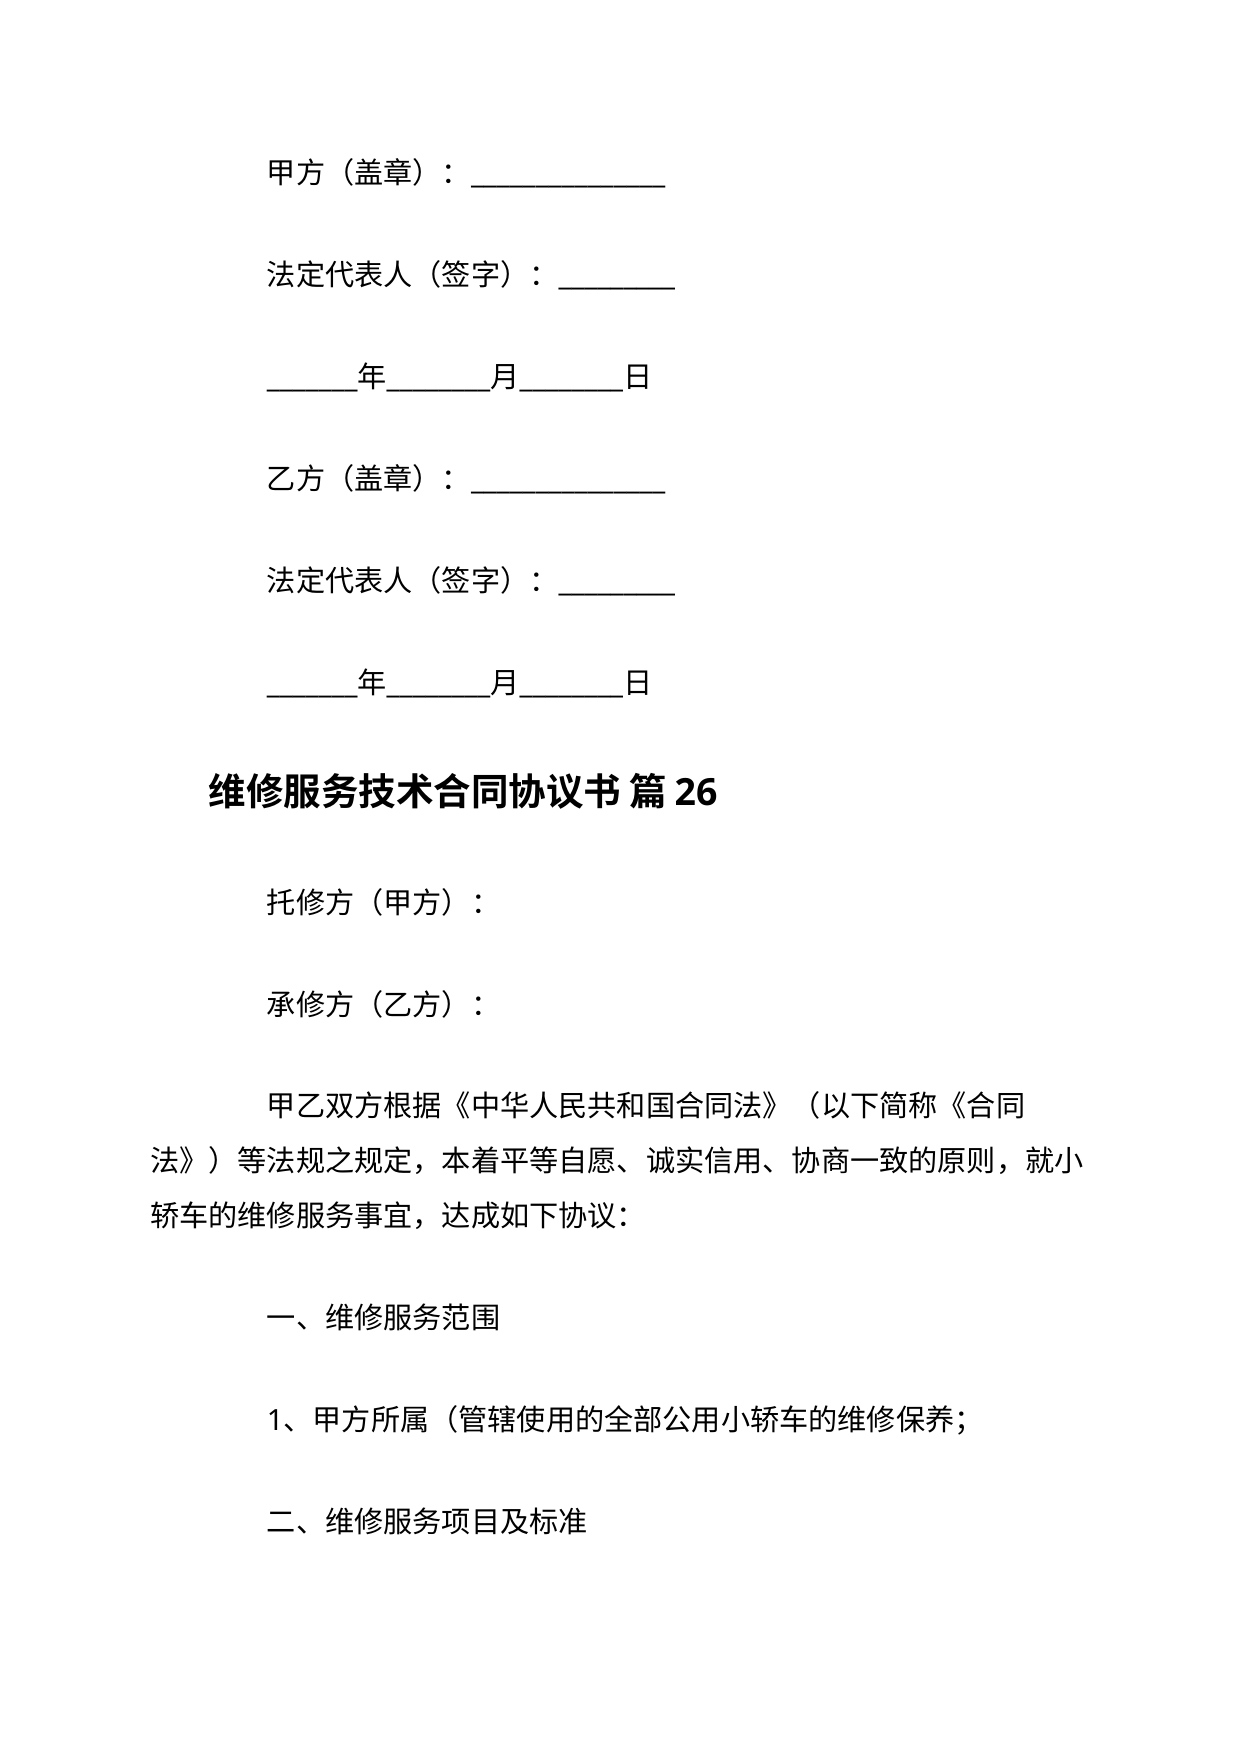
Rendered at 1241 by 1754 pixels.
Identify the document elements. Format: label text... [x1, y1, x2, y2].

text 维修服务技术合同协议书 篇26 [150, 762, 1090, 816]
text 一、维修服务范围 [150, 1294, 1090, 1337]
text 托修方（甲方）： [150, 879, 1090, 922]
text _______年________月________日 [150, 660, 1090, 702]
text 法定代表人（签字）：_________ [150, 252, 1090, 294]
text 法定代表人（签字）：_________ [150, 558, 1090, 600]
text 甲方（盖章）：_______________ [150, 150, 1090, 192]
text _______年________月________日 [150, 354, 1090, 396]
text 二、维修服务项目及标准 [150, 1498, 1090, 1541]
text 甲乙双方根据《中华人民共和国合同法》（以下简称《合同法》）等法规之规定，本着平等自愿、诚实信用、协商一致的原则，就小轿车的维修服务事宜，达成如下协议： [150, 1083, 1090, 1235]
text 乙方（盖章）：_______________ [150, 456, 1090, 498]
text 1、甲方所属（管辖使用的全部公用小轿车的维修保养； [150, 1396, 1090, 1439]
text 承修方（乙方）： [150, 981, 1090, 1023]
